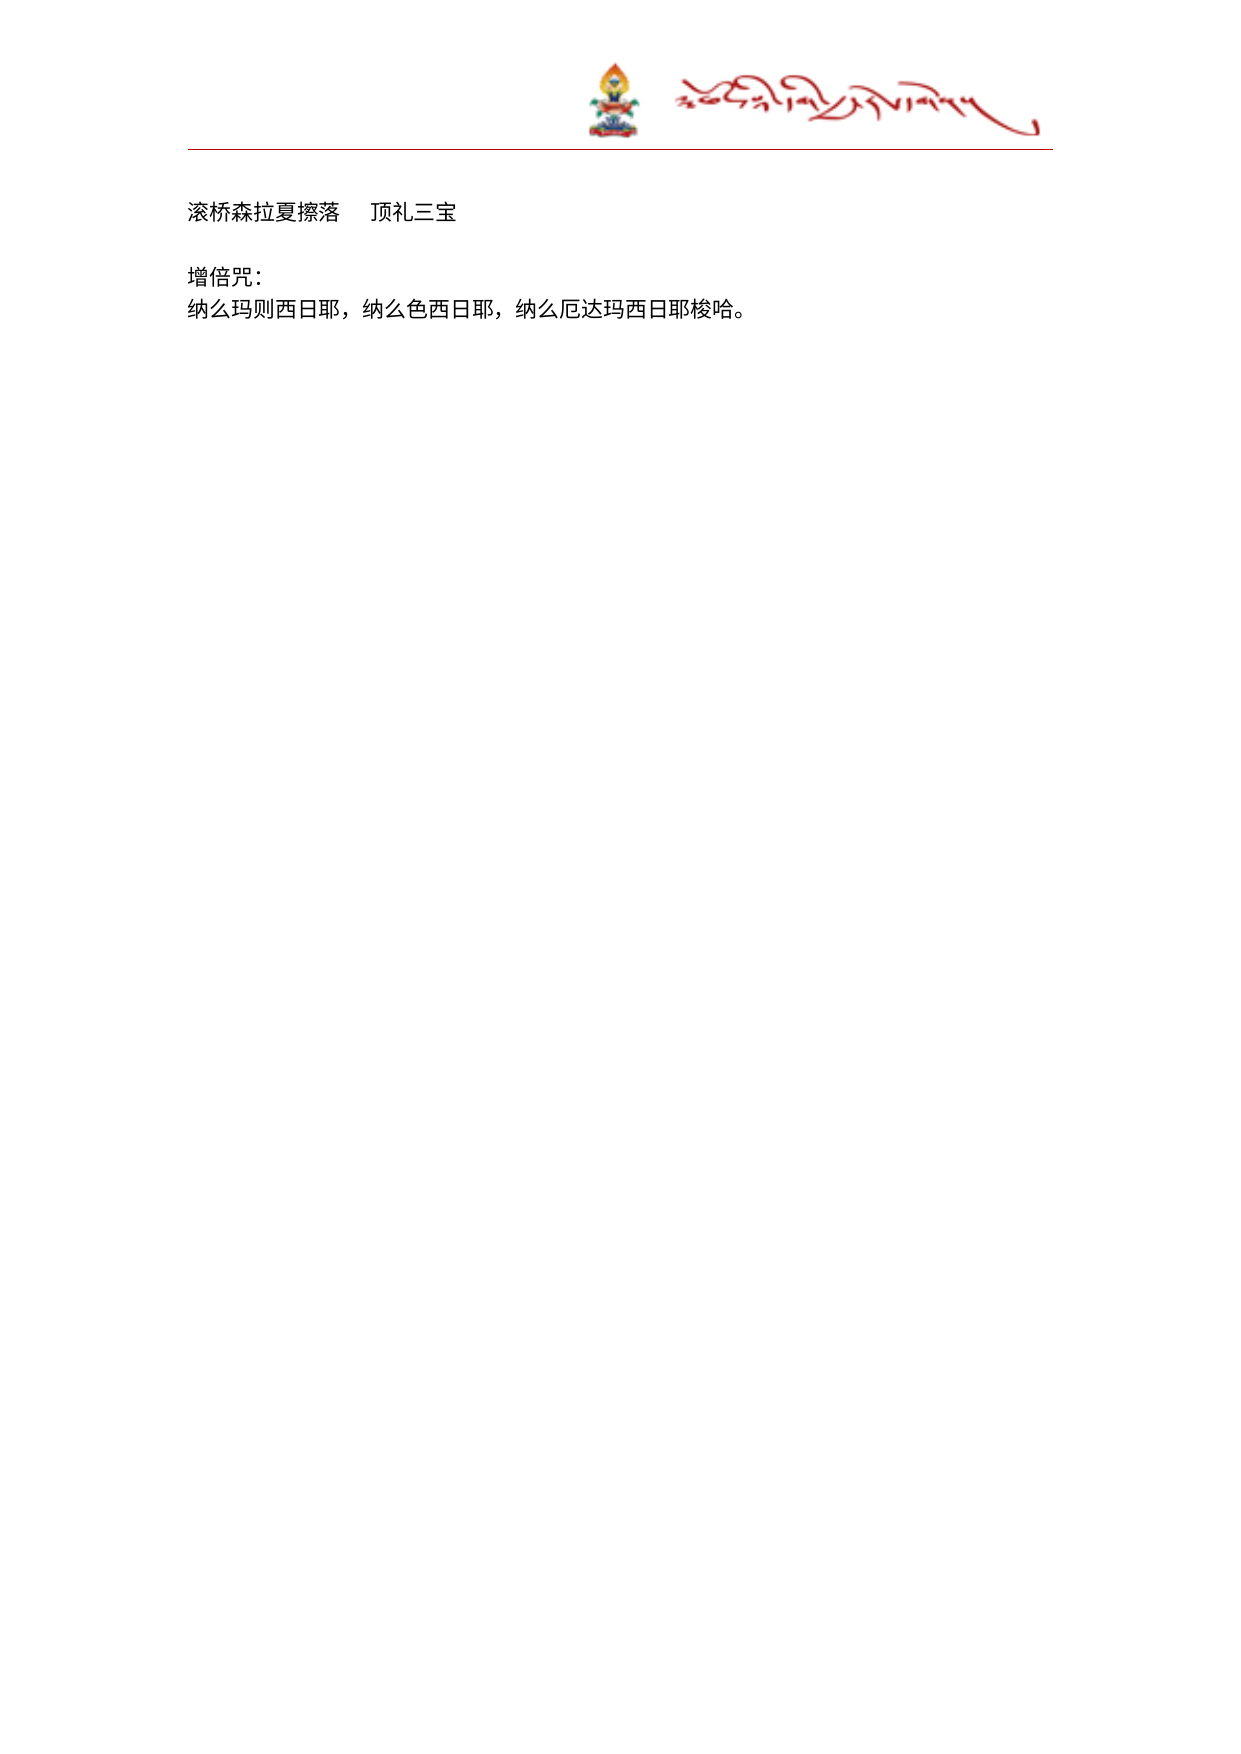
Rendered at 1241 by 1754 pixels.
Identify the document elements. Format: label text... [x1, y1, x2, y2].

picture [669, 65, 1053, 147]
picture [579, 59, 649, 147]
